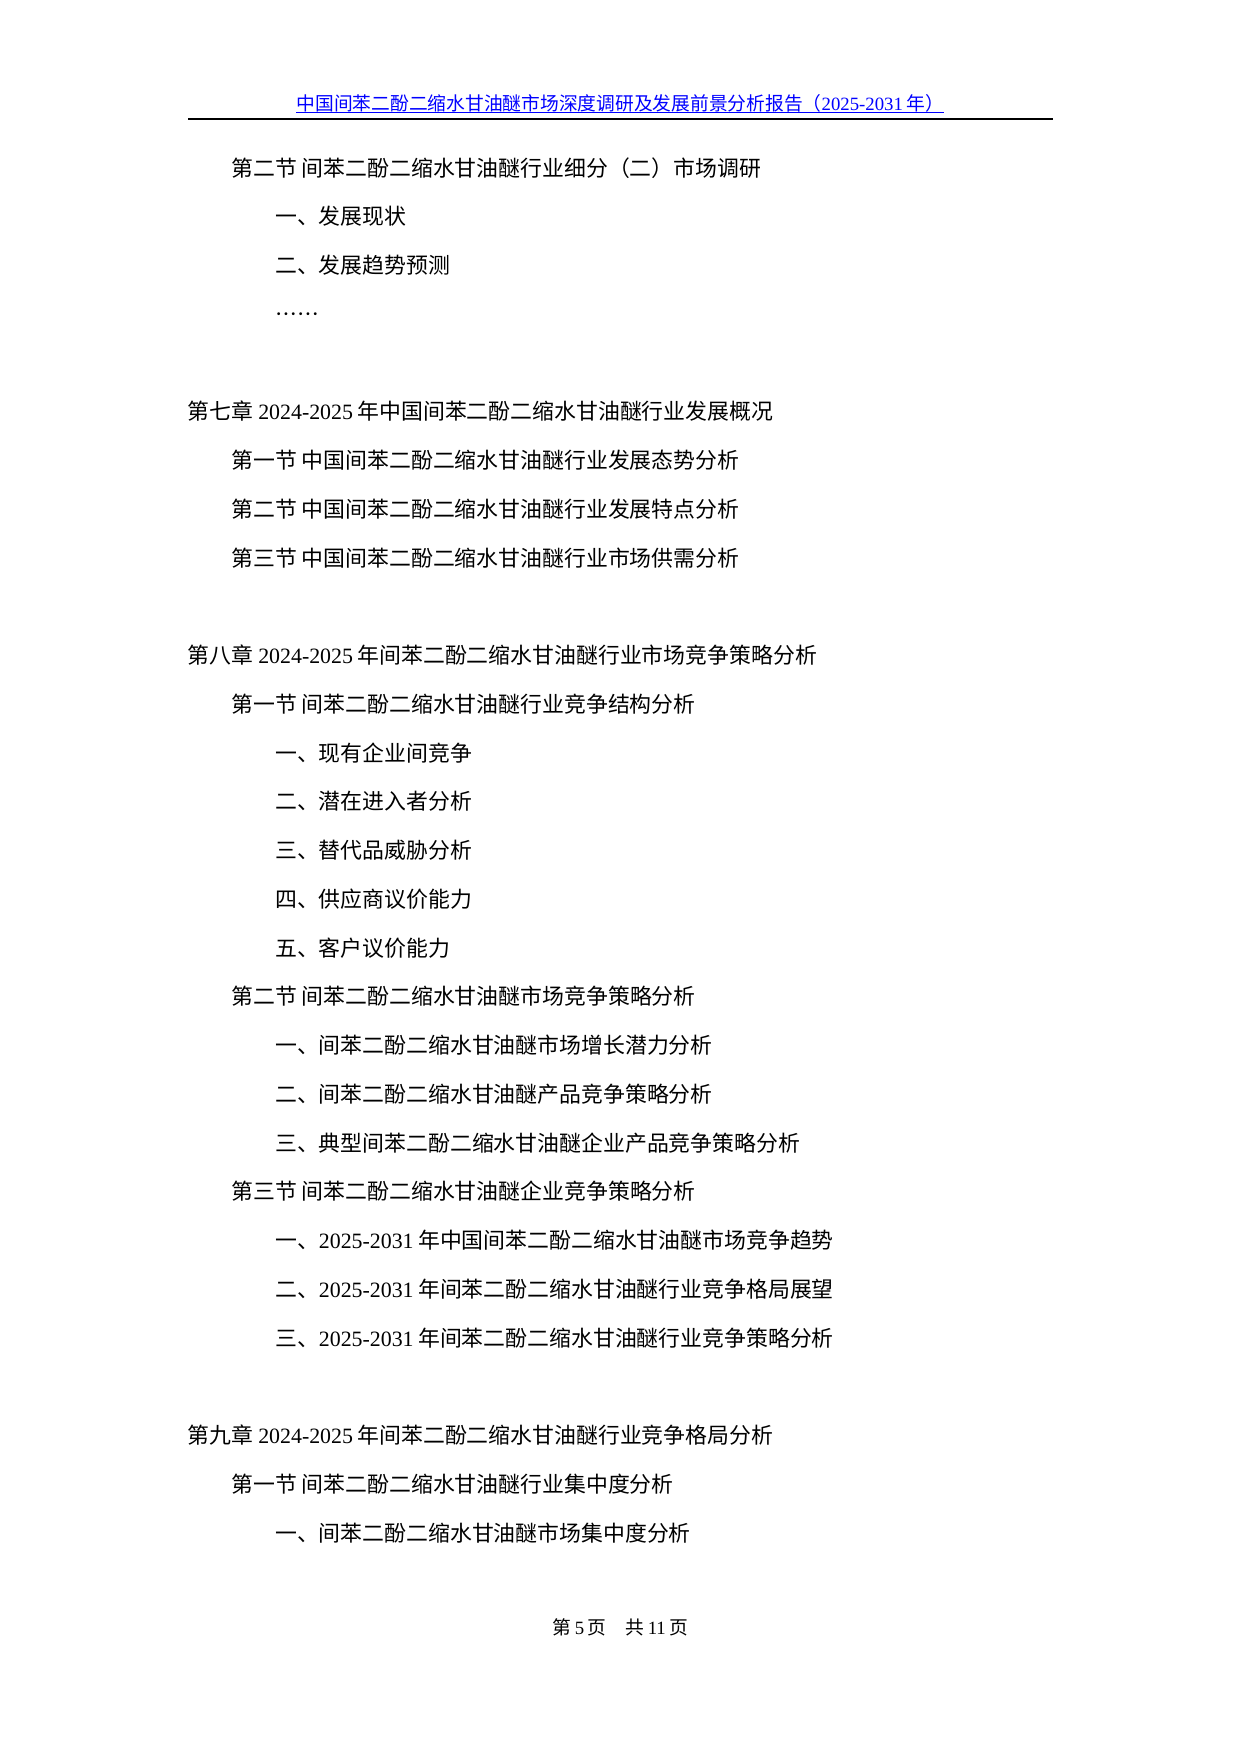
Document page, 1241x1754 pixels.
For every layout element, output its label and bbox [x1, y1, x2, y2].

text [187, 150, 1053, 1548]
